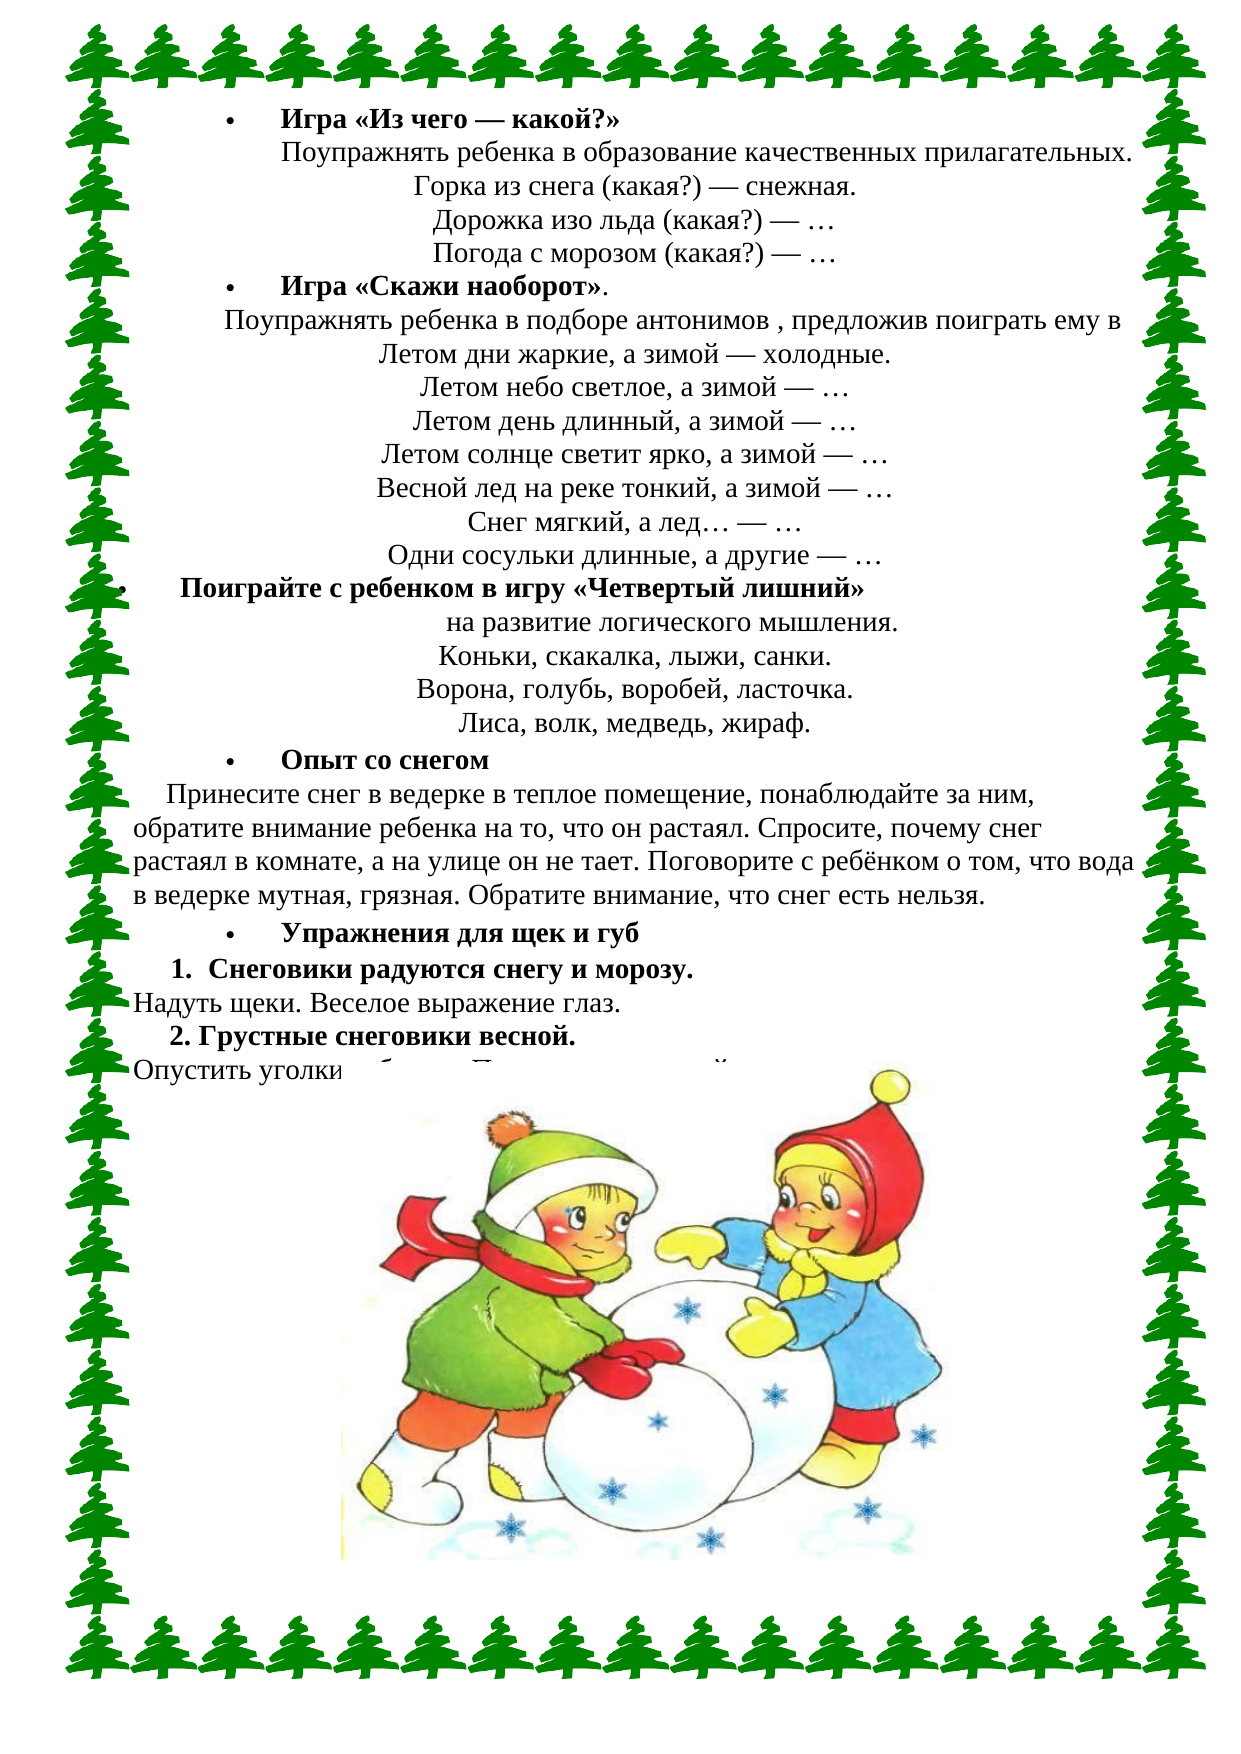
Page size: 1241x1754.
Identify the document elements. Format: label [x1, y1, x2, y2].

picture [65, 24, 1206, 1679]
